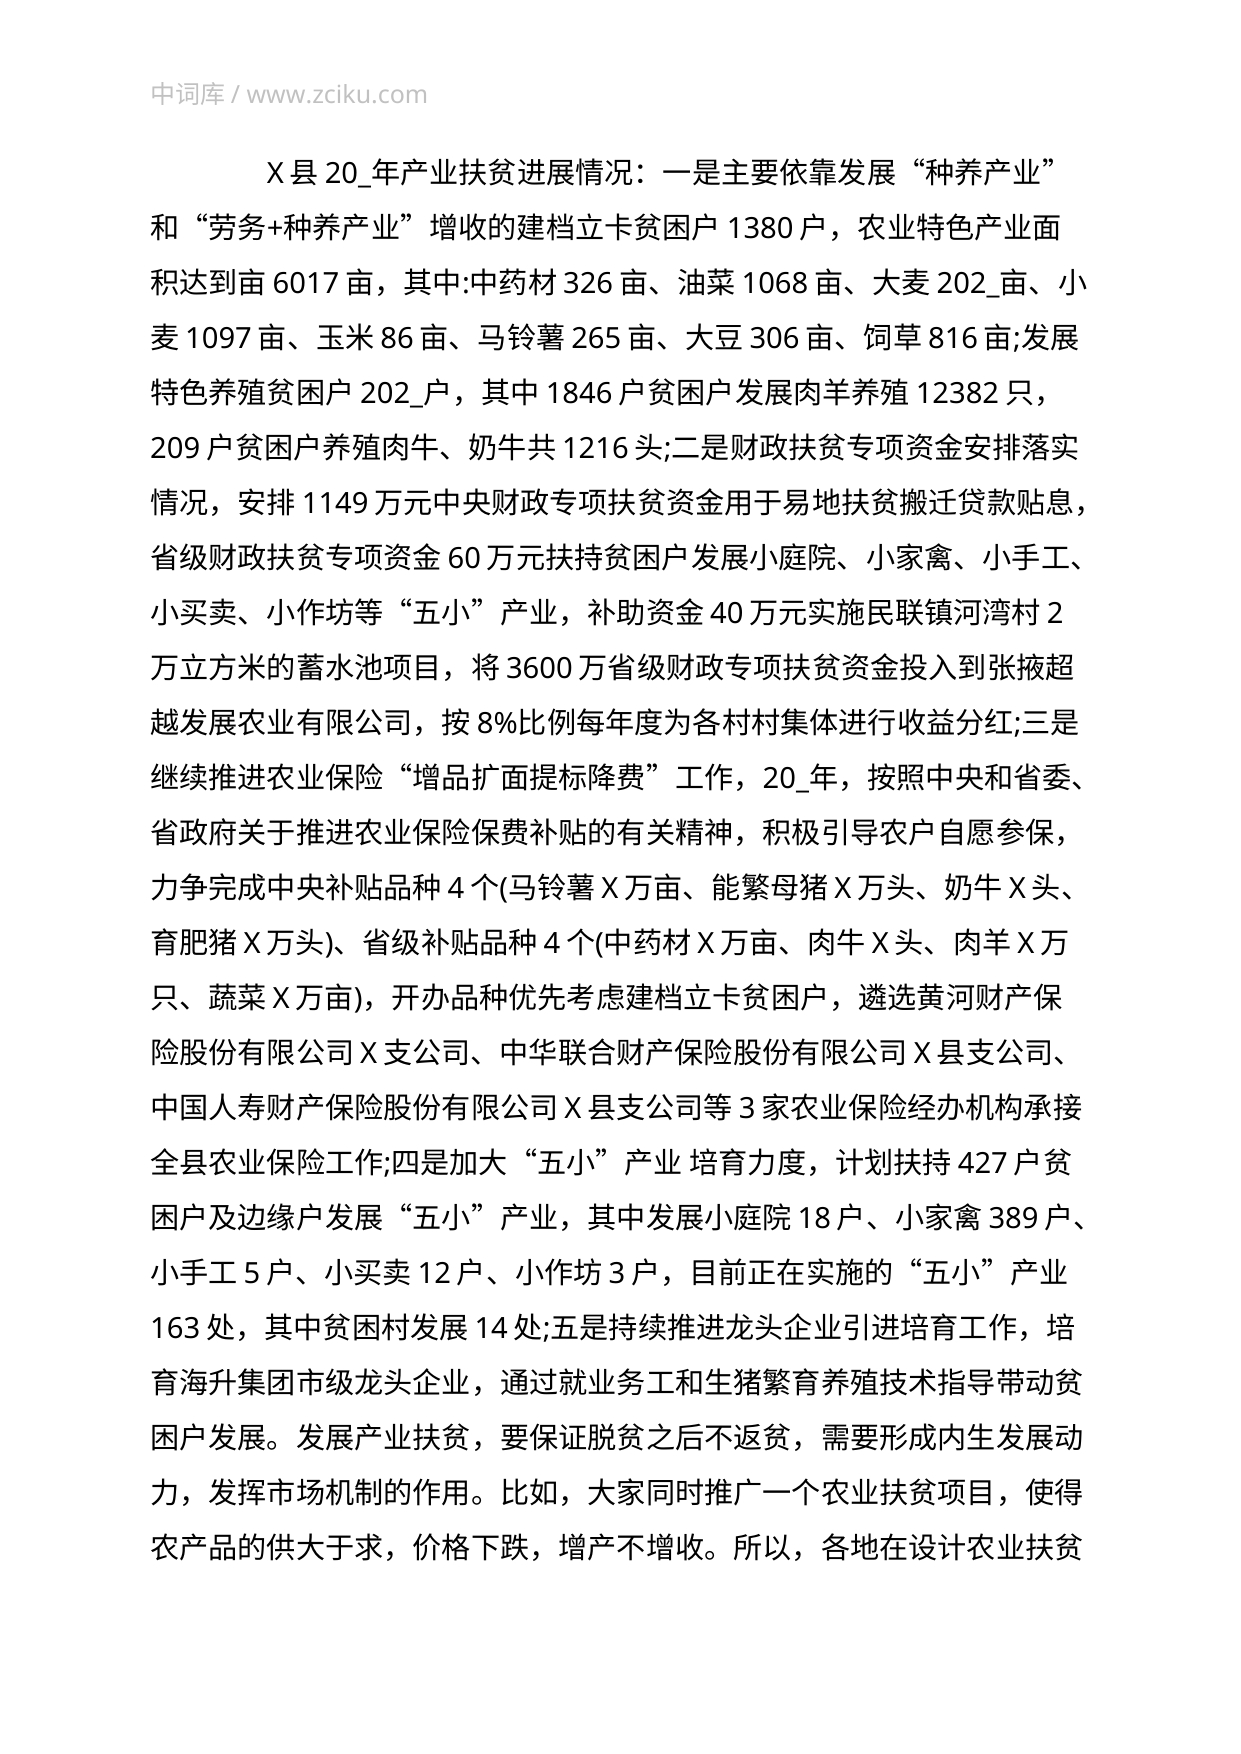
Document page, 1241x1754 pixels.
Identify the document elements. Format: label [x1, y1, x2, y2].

text [150, 150, 1090, 1567]
